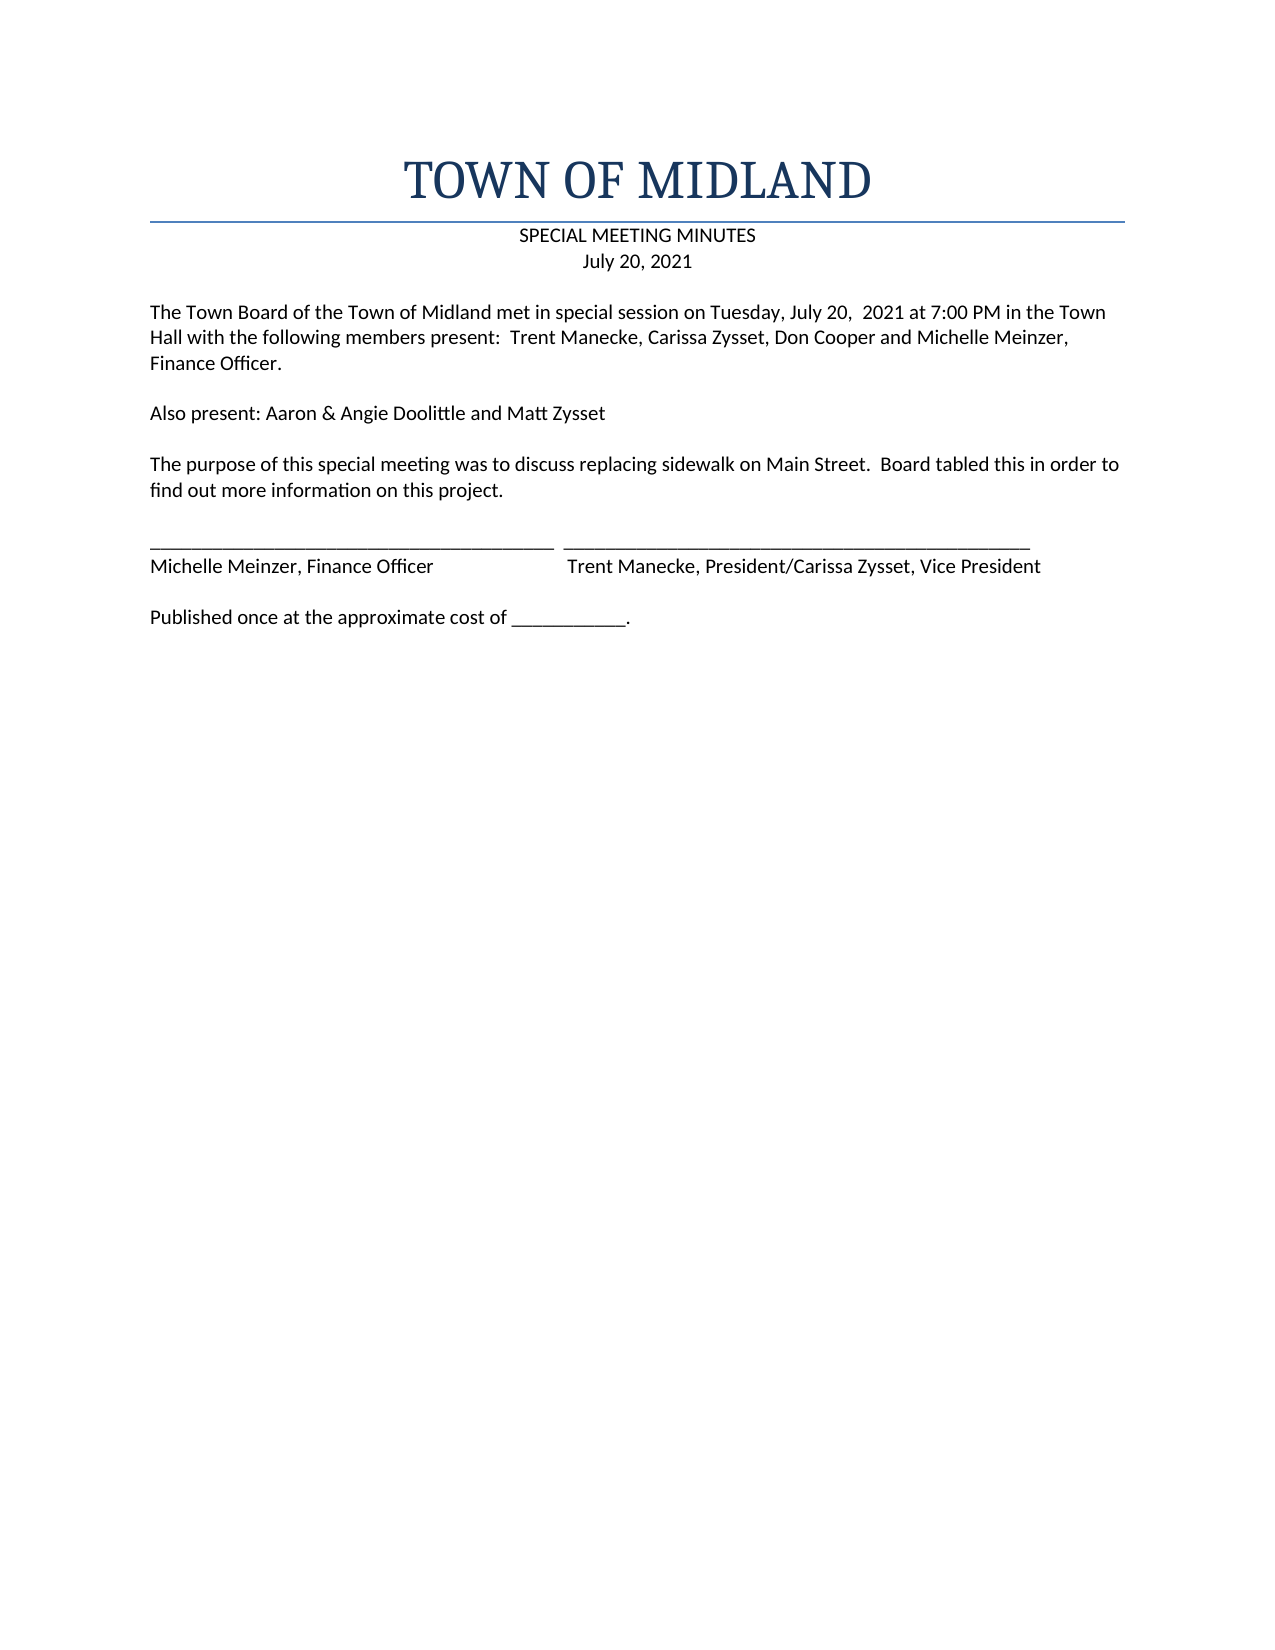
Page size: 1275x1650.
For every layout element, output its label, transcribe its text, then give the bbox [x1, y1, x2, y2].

text The purpose of this special meeting was to discuss replacing sidewalk on Main Street. Board tabled this in order to find out more information on this project. [150, 451, 1125, 502]
text _______________________________________ _____________________________________________ [150, 528, 1125, 553]
text Published once at the approximate cost of ___________. [150, 604, 1125, 629]
text Michelle Meinzer, Finance Officer Trent Manecke, President/Carissa Zysset, Vice President [150, 553, 1125, 578]
text July 20, 2021 [150, 248, 1125, 273]
text The Town Board of the Town of Midland met in special session on Tuesday, July 20, 2021 at 7:00 PM in the Town Hall with the following members present: Trent Manecke, Carissa Zysset, Don Cooper and Michelle Meinzer, Finance Officer. [150, 299, 1125, 375]
text TOWN OF MIDLAND [150, 150, 1125, 221]
text Also present: Aaron & Angie Doolittle and Matt Zysset [150, 401, 1125, 426]
text SPECIAL MEETING MINUTES [150, 223, 1125, 248]
